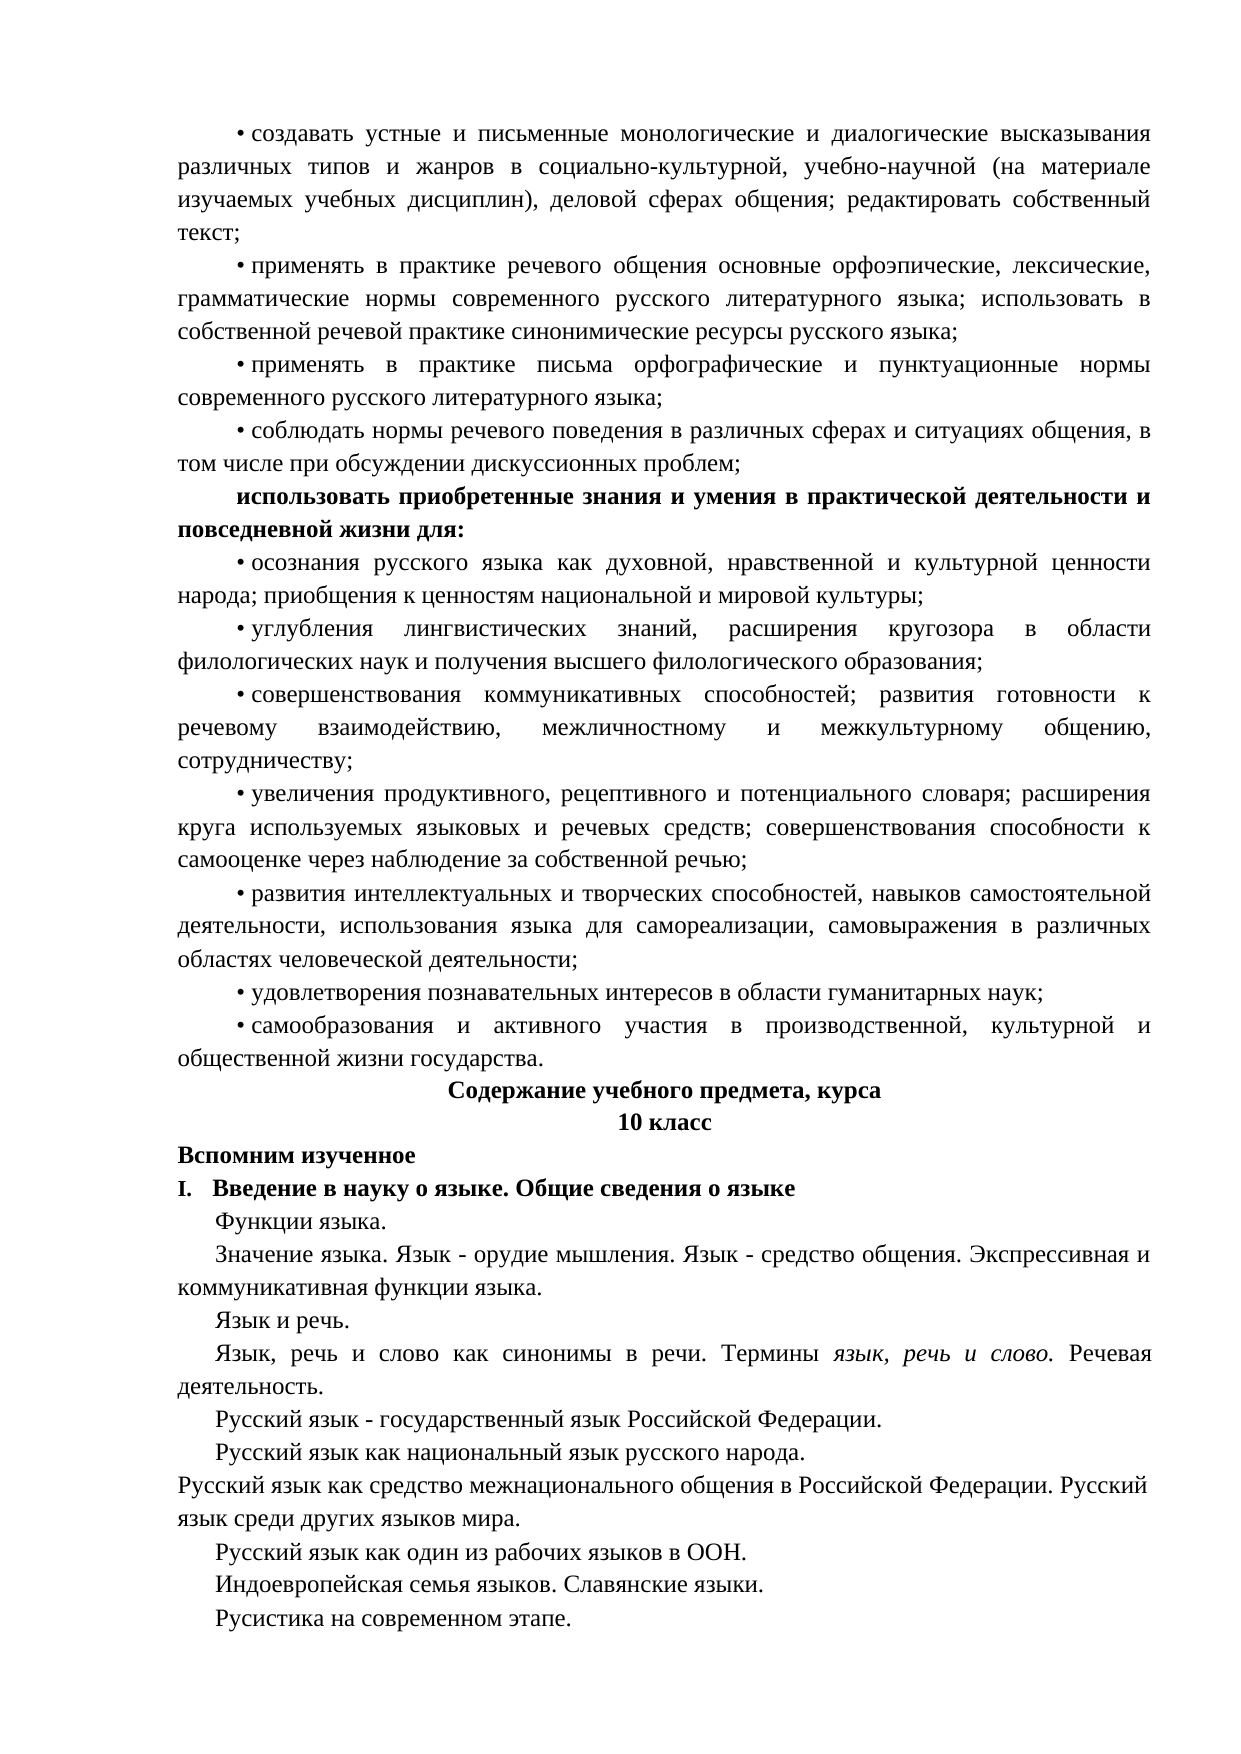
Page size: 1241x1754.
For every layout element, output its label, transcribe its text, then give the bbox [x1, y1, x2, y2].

text Содержание учебного предмета, курса [177, 1076, 1152, 1104]
text использовать приобретенные знания и умения в практической деятельности и повседневной жизни для: [177, 481, 1152, 543]
text • увеличения продуктивного, рецептивного и потенциального словаря; расширения круга используемых языковых и речевых средств; совершенствования способности к самооценке через наблюдение за собственной речью; [177, 778, 1152, 873]
text Русский язык как национальный язык русского народа. [177, 1434, 1152, 1467]
text Функции языка. [177, 1203, 1152, 1236]
text • применять в практике речевого общения основные орфоэпические, лексические, грамматические нормы современного русского литературного языка; использовать в собственной речевой практике синонимические ресурсы русского языка; [177, 250, 1152, 345]
text Индоевропейская семья языков. Славянские языки. [177, 1567, 1152, 1599]
text Язык, речь и слово как синонимы в речи. Термины язык, речь и слово. Речевая деятельность. [177, 1335, 1152, 1401]
text Русский язык как средство межнационального общения в Российской Федерации. Русский язык среди других языков мира. [177, 1467, 1152, 1533]
text • углубления лингвистических знаний, расширения кругозора в области филологических наук и получения высшего филологического образования; [177, 613, 1152, 675]
text • соблюдать нормы речевого поведения в различных сферах и ситуациях общения, в том числе при обсуждении дискуссионных проблем; [177, 415, 1152, 477]
text Вспомним изученное [177, 1137, 1152, 1170]
text • применять в практике письма орфографические и пунктуационные нормы современного русского литературного языка; [177, 349, 1152, 411]
list Введение в науку о языке. Общие сведения о языке [177, 1170, 1152, 1203]
text Язык и речь. [177, 1302, 1152, 1335]
text • создавать устные и письменные монологические и диалогические высказывания различных типов и жанров в социально-культурной, учебно-научной (на материале изучаемых учебных дисциплин), деловой сферах общения; редактировать собственный текст; [177, 118, 1152, 246]
text Русский язык как один из рабочих языков в ООН. [177, 1533, 1152, 1567]
text • осознания русского языка как духовной, нравственной и культурной ценности народа; приобщения к ценностям национальной и мировой культуры; [177, 547, 1152, 609]
text • самообразования и активного участия в производственной, культурной и общественной жизни государства. [177, 1010, 1152, 1071]
text Значение языка. Язык - орудие мышления. Язык - средство общения. Экспрессивная и коммуникативная функции языка. [177, 1236, 1152, 1302]
text Русистика на современном этапе. [177, 1599, 1152, 1633]
text 10 класс [177, 1104, 1152, 1137]
text Русский язык - государственный язык Российской Федерации. [177, 1401, 1152, 1434]
text • совершенствования коммуникативных способностей; развития готовности к речевому взаимодействию, межличностному и межкультурному общению, сотрудничеству; [177, 679, 1152, 774]
text • удовлетворения познавательных интересов в области гуманитарных наук; [177, 977, 1152, 1005]
text • развития интеллектуальных и творческих способностей, навыков самостоятельной деятельности, использования языка для самореализации, самовыражения в различных областях человеческой деятельности; [177, 878, 1152, 972]
